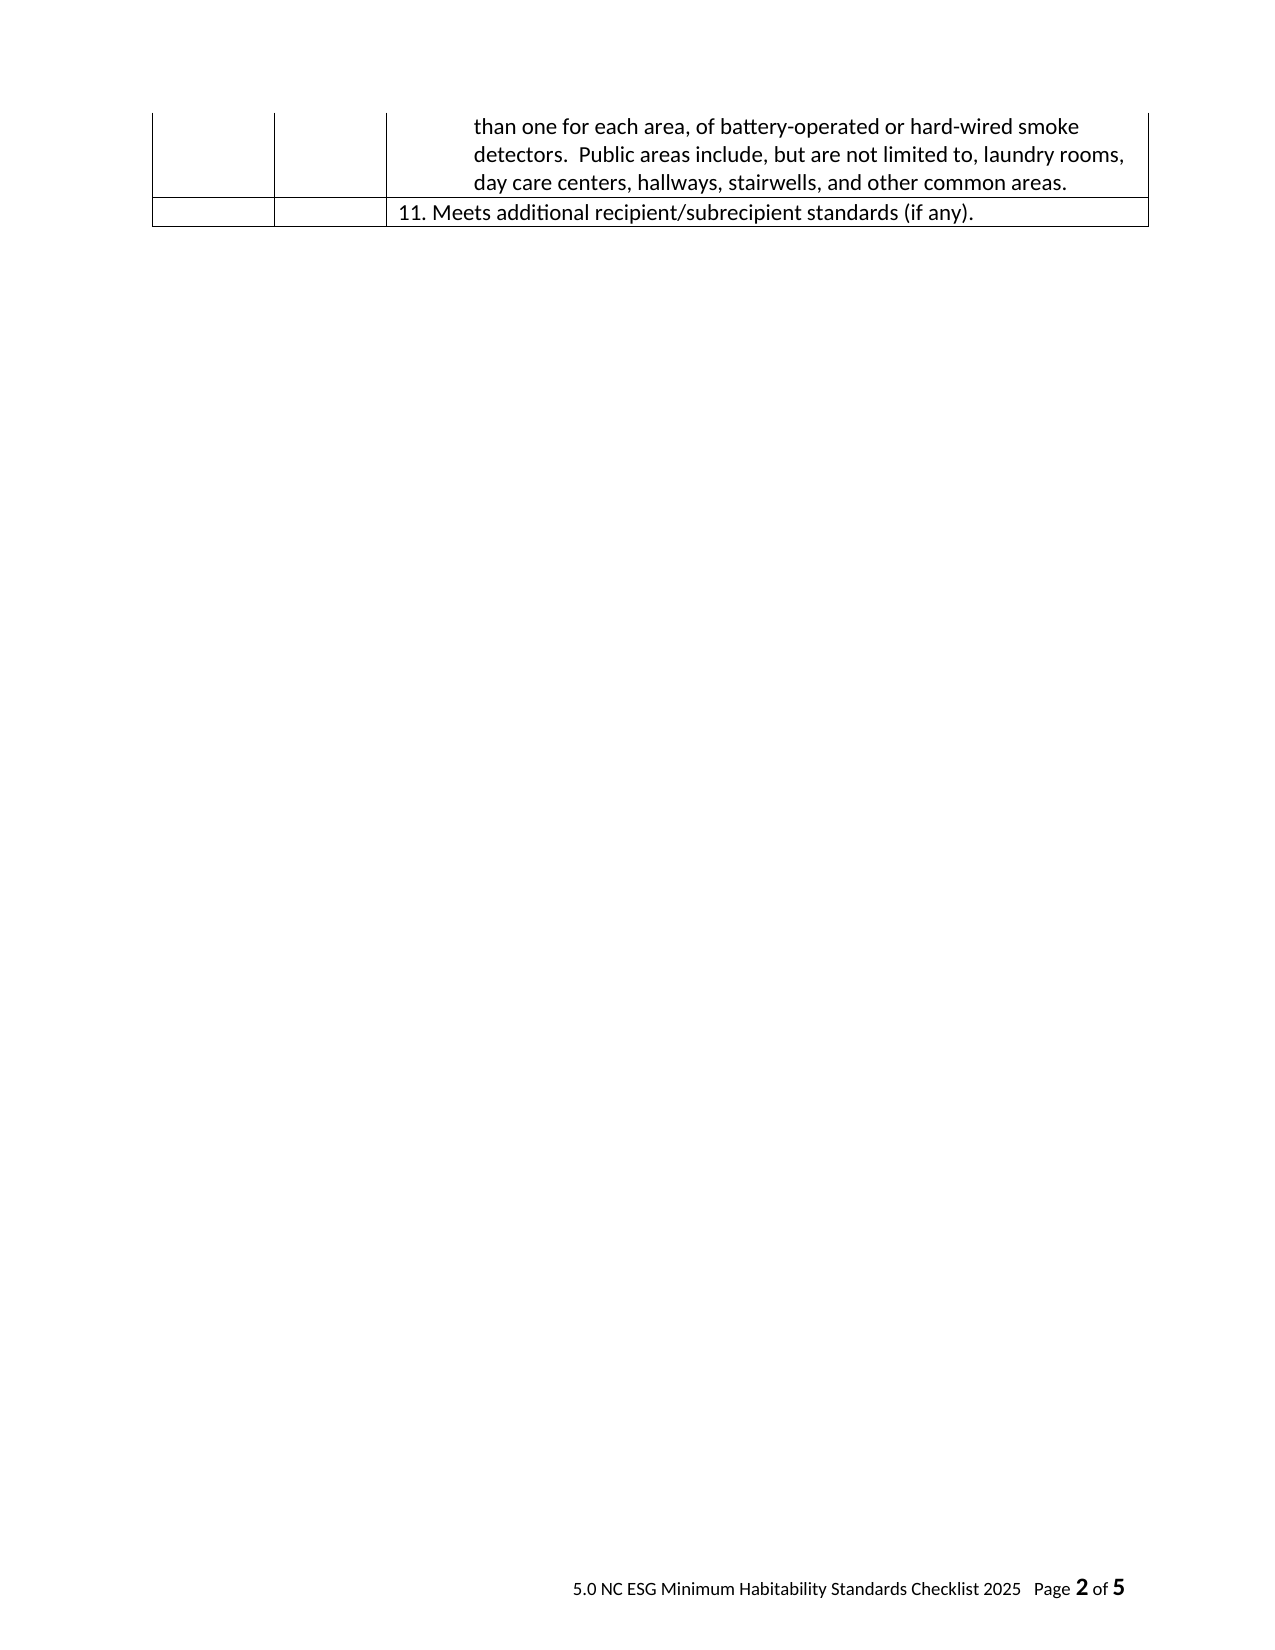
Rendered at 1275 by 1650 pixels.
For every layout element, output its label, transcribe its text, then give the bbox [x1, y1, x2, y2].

table_cell [275, 113, 386, 197]
table_cell [153, 198, 274, 226]
table_cell 11. Meets additional recipient/subrecipient standards (if any). [387, 198, 1148, 226]
table_cell [153, 113, 274, 197]
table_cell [387, 113, 1148, 197]
table_cell [275, 198, 386, 226]
